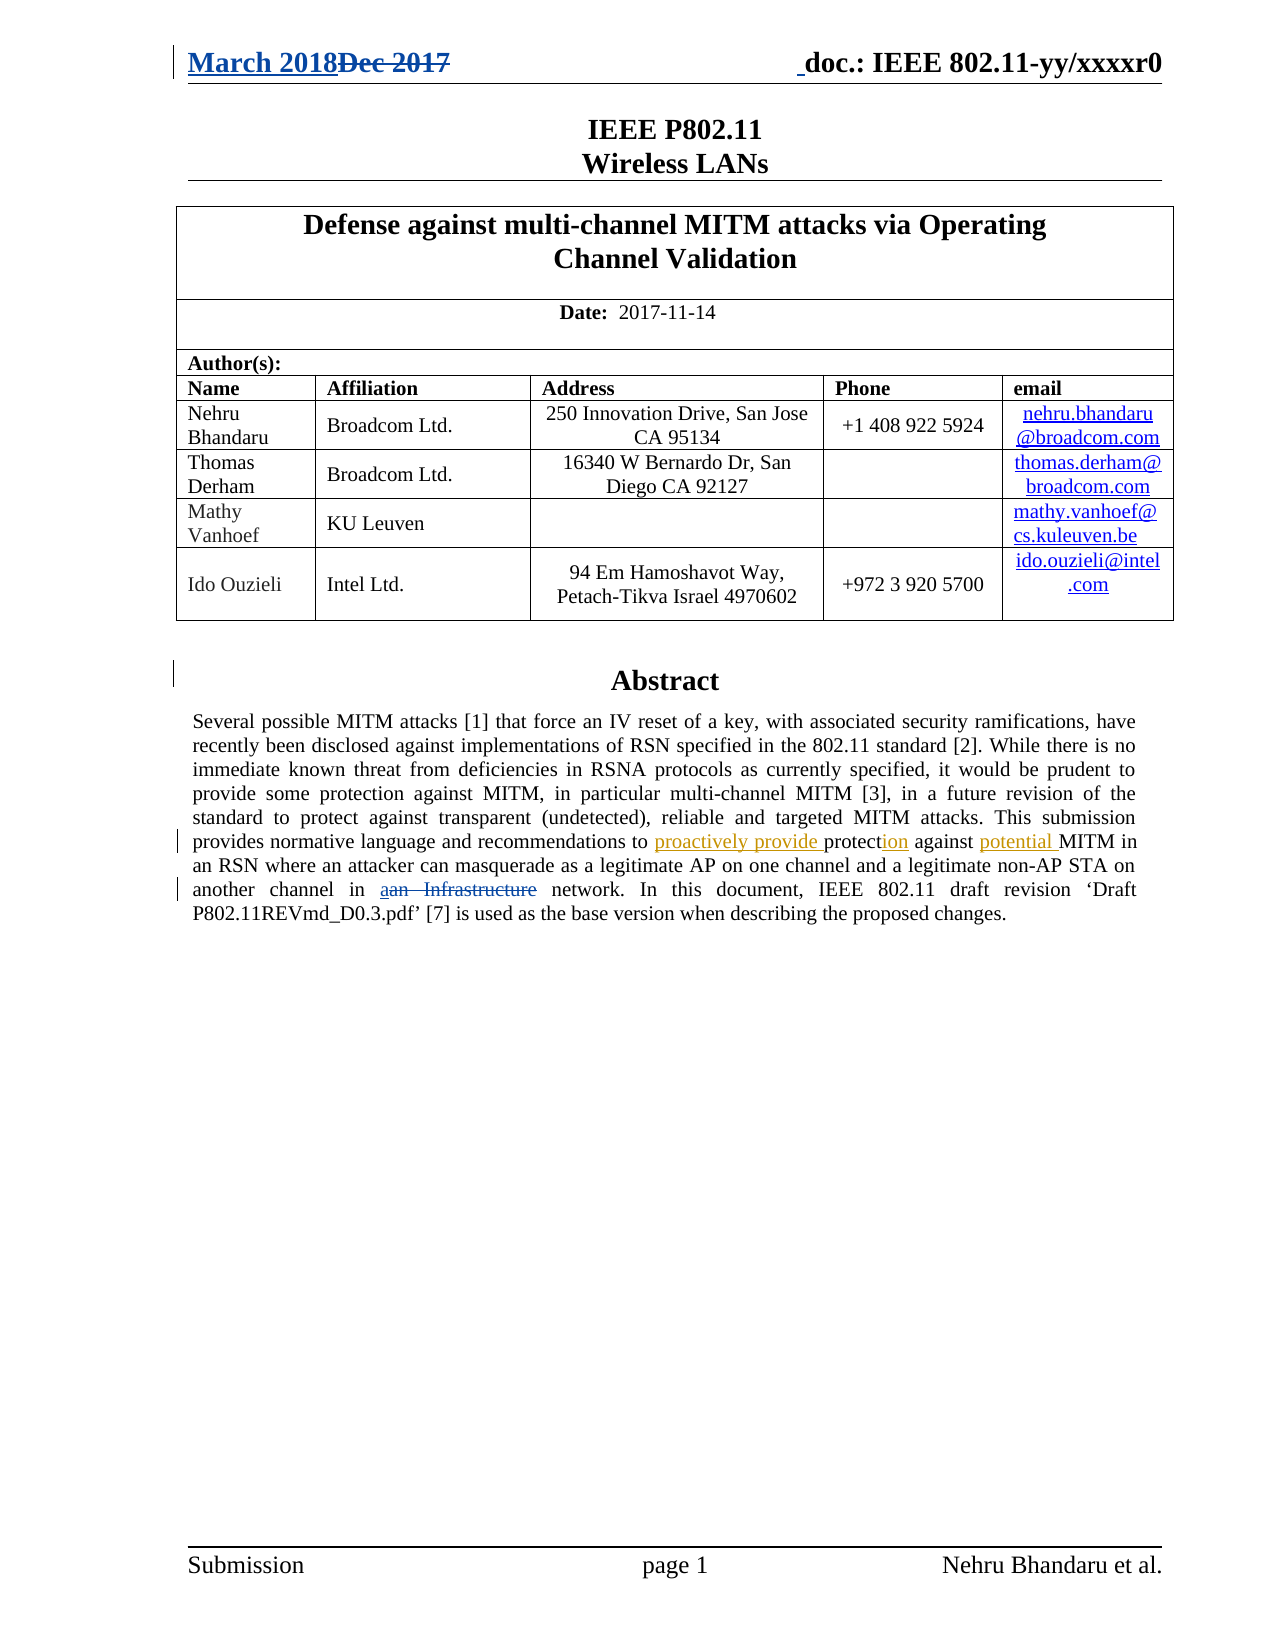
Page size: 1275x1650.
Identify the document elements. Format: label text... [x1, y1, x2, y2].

text IEEE P802.11 Wireless LANs [187, 112, 1162, 181]
table_cell Name [177, 376, 315, 399]
table_cell email [1003, 376, 1173, 399]
table_cell +972 3 920 5700 [824, 548, 1002, 620]
table_cell [824, 450, 1002, 498]
table_cell [531, 499, 823, 547]
table_cell Nehru Bhandaru [177, 401, 315, 449]
table_header Defense against multi-channel MITM attacks via Operating Channel Validation [177, 207, 1173, 299]
table_cell 250 Innovation Drive, San Jose CA 95134 [531, 401, 823, 449]
table_cell Date: 2017-11-14 [177, 300, 1173, 349]
table_cell mathy.vanhoef@cs.kuleuven.be [1137, 499, 1173, 547]
table_cell +1 408 922 5924 [824, 401, 1002, 449]
table_cell thomas.derham@broadcom.com [1003, 450, 1173, 498]
table_cell Phone [824, 376, 1002, 399]
table_cell Mathy Vanhoef [242, 499, 315, 547]
table_cell Author(s): [177, 350, 1173, 374]
table_cell 94 Em Hamoshavot Way, Petach-Tikva Israel 4970602 [531, 548, 823, 620]
table_cell Broadcom Ltd. [316, 401, 530, 449]
table_cell KU Leuven [316, 499, 530, 547]
table_cell Intel Ltd. [316, 548, 530, 620]
table_cell Broadcom Ltd. [316, 450, 530, 498]
table_cell Address [531, 376, 823, 399]
table_cell 16340 W Bernardo Dr, San Diego CA 92127 [531, 450, 823, 498]
table_cell nehru.bhandaru@broadcom.com [1003, 401, 1173, 449]
table_cell Ido Ouzieli [177, 548, 315, 620]
table_cell [824, 499, 1002, 547]
table_cell Thomas Derham [177, 450, 315, 498]
table_cell ido.ouzieli@intel.com [1003, 548, 1173, 620]
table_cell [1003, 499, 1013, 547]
table_cell Affiliation [316, 376, 530, 399]
